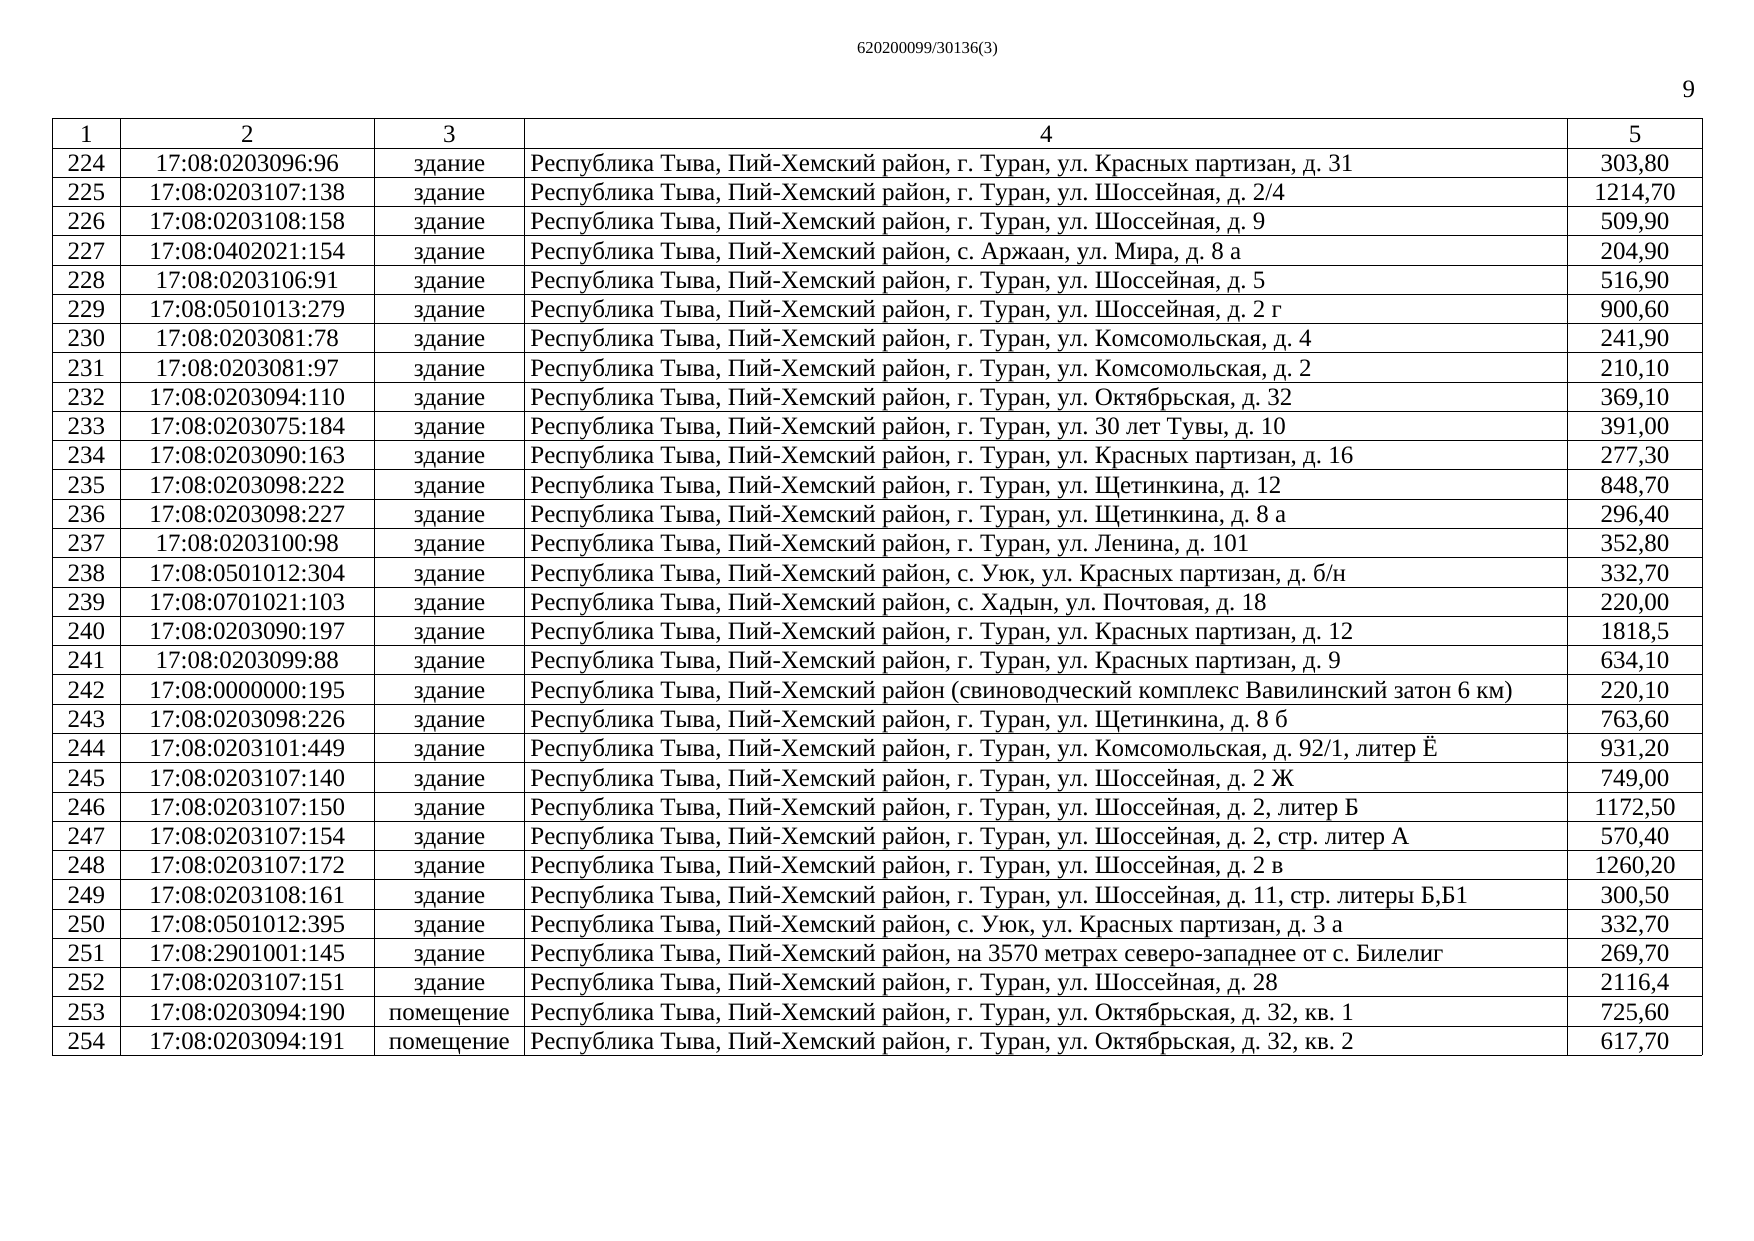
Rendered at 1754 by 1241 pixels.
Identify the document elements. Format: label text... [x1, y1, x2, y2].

table_cell 220,00 [1568, 588, 1702, 616]
table_cell здание [375, 793, 524, 821]
table_cell 269,70 [1568, 939, 1702, 967]
table_cell здание [375, 470, 524, 499]
table_cell 17:08:0203101:449 [121, 734, 374, 762]
table_cell 17:08:0203108:161 [121, 880, 374, 908]
table_cell 17:08:0203094:110 [121, 383, 374, 411]
table_cell 230 [53, 324, 120, 352]
table_cell Республика Тыва, Пий-Хемский район, с. Уюк, ул. Красных партизан, д. б/н [525, 558, 1567, 586]
table_cell 17:08:0203107:172 [121, 851, 374, 879]
table_cell Республика Тыва, Пий-Хемский район, г. Туран, ул. Ленина, д. 101 [525, 529, 1567, 557]
table_cell 570,40 [1568, 822, 1702, 850]
table_header 2 [121, 119, 374, 147]
table_cell 17:08:0203108:158 [121, 207, 374, 235]
table_cell Республика Тыва, Пий-Хемский район (свиноводческий комплекс Вавилинский затон 6 км) [525, 675, 1567, 703]
table_cell 17:08:0203094:190 [121, 997, 374, 1026]
table_cell здание [375, 500, 524, 528]
table_cell 242 [53, 675, 120, 703]
table_cell 234 [53, 441, 120, 469]
table_cell 17:08:0203106:91 [121, 266, 374, 294]
table_cell 931,20 [1568, 734, 1702, 762]
table_header 1 [53, 119, 120, 147]
table_cell здание [375, 266, 524, 294]
table_cell 17:08:0203107:154 [121, 822, 374, 850]
table_cell Республика Тыва, Пий-Хемский район, г. Туран, ул. Октябрьская, д. 32 [525, 383, 1567, 411]
table_cell 17:08:0203107:150 [121, 793, 374, 821]
table_cell 220,10 [1568, 675, 1702, 703]
table_cell 246 [53, 793, 120, 821]
table_cell 204,90 [1568, 236, 1702, 264]
table_cell 254 [53, 1027, 120, 1055]
table_cell Республика Тыва, Пий-Хемский район, г. Туран, ул. Шоссейная, д. 2, литер Б [525, 793, 1567, 821]
table_cell здание [375, 412, 524, 440]
table_cell 2116,4 [1568, 968, 1702, 996]
table_cell 247 [53, 822, 120, 850]
table_cell Республика Тыва, Пий-Хемский район, г. Туран, ул. Щетинкина, д. 8 б [525, 705, 1567, 733]
table_cell 224 [53, 149, 120, 177]
table_cell 763,60 [1568, 705, 1702, 733]
table_cell 233 [53, 412, 120, 440]
table_cell 235 [53, 470, 120, 499]
table_cell 303,80 [1568, 149, 1702, 177]
table_cell здание [375, 324, 524, 352]
table_cell 391,00 [1568, 412, 1702, 440]
table_cell Республика Тыва, Пий-Хемский район, г. Туран, ул. Шоссейная, д. 2 Ж [525, 763, 1567, 791]
table_cell здание [375, 968, 524, 996]
table_cell 17:08:0203090:197 [121, 617, 374, 645]
table_cell здание [375, 734, 524, 762]
table_cell Республика Тыва, Пий-Хемский район, г. Туран, ул. Шоссейная, д. 2 г [525, 295, 1567, 323]
table_cell здание [375, 353, 524, 382]
table_cell здание [375, 236, 524, 264]
table_cell 17:08:0203100:98 [121, 529, 374, 557]
table_cell Республика Тыва, Пий-Хемский район, г. Туран, ул. Шоссейная, д. 28 [525, 968, 1567, 996]
table_cell 900,60 [1568, 295, 1702, 323]
table_cell 241,90 [1568, 324, 1702, 352]
table_cell 252 [53, 968, 120, 996]
table_cell 245 [53, 763, 120, 791]
table_cell 232 [53, 383, 120, 411]
table_cell Республика Тыва, Пий-Хемский район, с. Уюк, ул. Красных партизан, д. 3 а [525, 910, 1567, 938]
table_cell 17:08:0203075:184 [121, 412, 374, 440]
table_cell Республика Тыва, Пий-Хемский район, г. Туран, ул. Красных партизан, д. 31 [525, 149, 1567, 177]
table_cell Республика Тыва, Пий-Хемский район, г. Туран, ул. Комсомольская, д. 92/1, литер Ё [525, 734, 1567, 762]
table_cell 17:08:0203099:88 [121, 646, 374, 674]
table_cell 17:08:0501012:395 [121, 910, 374, 938]
table_cell Республика Тыва, Пий-Хемский район, г. Туран, ул. Щетинкина, д. 8 а [525, 500, 1567, 528]
table_cell здание [375, 705, 524, 733]
table_cell Республика Тыва, Пий-Хемский район, с. Хадын, ул. Почтовая, д. 18 [525, 588, 1567, 616]
table_cell 634,10 [1568, 646, 1702, 674]
table_cell здание [375, 880, 524, 908]
table_cell 17:08:0501012:304 [121, 558, 374, 586]
table_cell 17:08:0701021:103 [121, 588, 374, 616]
table_cell 228 [53, 266, 120, 294]
table_cell Республика Тыва, Пий-Хемский район, с. Аржаан, ул. Мира, д. 8 а [525, 236, 1567, 264]
table_cell Республика Тыва, Пий-Хемский район, г. Туран, ул. Красных партизан, д. 9 [525, 646, 1567, 674]
table_cell 248 [53, 851, 120, 879]
table_cell 516,90 [1568, 266, 1702, 294]
table_cell 17:08:0203094:191 [121, 1027, 374, 1055]
table_cell помещение [375, 1027, 524, 1055]
table_cell 226 [53, 207, 120, 235]
table_cell здание [375, 763, 524, 791]
table_cell здание [375, 207, 524, 235]
table_cell здание [375, 910, 524, 938]
table_cell Республика Тыва, Пий-Хемский район, г. Туран, ул. Шоссейная, д. 11, стр. литеры Б,Б1 [525, 880, 1567, 908]
table_cell здание [375, 529, 524, 557]
table_cell здание [375, 851, 524, 879]
table_cell 251 [53, 939, 120, 967]
table_cell здание [375, 588, 524, 616]
table_cell 17:08:0203090:163 [121, 441, 374, 469]
table_cell 17:08:0402021:154 [121, 236, 374, 264]
table_cell 848,70 [1568, 470, 1702, 499]
table_cell 17:08:0203098:226 [121, 705, 374, 733]
table_cell 253 [53, 997, 120, 1026]
table_cell 229 [53, 295, 120, 323]
table_cell 300,50 [1568, 880, 1702, 908]
table_cell 240 [53, 617, 120, 645]
table_cell Республика Тыва, Пий-Хемский район, г. Туран, ул. Красных партизан, д. 16 [525, 441, 1567, 469]
table_header 4 [525, 119, 1567, 147]
table_cell 332,70 [1568, 558, 1702, 586]
table_cell 241 [53, 646, 120, 674]
table_cell Республика Тыва, Пий-Хемский район, г. Туран, ул. Октябрьская, д. 32, кв. 2 [525, 1027, 1567, 1055]
table_cell 225 [53, 178, 120, 206]
table_cell Республика Тыва, Пий-Хемский район, г. Туран, ул. 30 лет Тувы, д. 10 [525, 412, 1567, 440]
table_cell 749,00 [1568, 763, 1702, 791]
table_cell 17:08:0203081:97 [121, 353, 374, 382]
table_cell здание [375, 617, 524, 645]
table_cell 17:08:0203081:78 [121, 324, 374, 352]
table_cell здание [375, 822, 524, 850]
table_cell 17:08:0501013:279 [121, 295, 374, 323]
table_cell здание [375, 441, 524, 469]
table_cell 210,10 [1568, 353, 1702, 382]
table_cell Республика Тыва, Пий-Хемский район, г. Туран, ул. Шоссейная, д. 2, стр. литер А [525, 822, 1567, 850]
table_cell 249 [53, 880, 120, 908]
table_header 3 [375, 119, 524, 147]
table_cell 617,70 [1568, 1027, 1702, 1055]
table_header 5 [1568, 119, 1702, 147]
table_cell 237 [53, 529, 120, 557]
table_cell Республика Тыва, Пий-Хемский район, г. Туран, ул. Комсомольская, д. 2 [525, 353, 1567, 382]
table_cell 277,30 [1568, 441, 1702, 469]
table_cell 231 [53, 353, 120, 382]
table_cell Республика Тыва, Пий-Хемский район, г. Туран, ул. Шоссейная, д. 2/4 [525, 178, 1567, 206]
table_cell 1172,50 [1568, 793, 1702, 821]
table_cell 725,60 [1568, 997, 1702, 1026]
table_cell здание [375, 149, 524, 177]
table_cell 17:08:0203098:227 [121, 500, 374, 528]
table_cell 509,90 [1568, 207, 1702, 235]
table_cell здание [375, 558, 524, 586]
table_cell здание [375, 178, 524, 206]
table_cell 1214,70 [1568, 178, 1702, 206]
table_cell 17:08:2901001:145 [121, 939, 374, 967]
table_cell 1818,5 [1568, 617, 1702, 645]
table_cell 239 [53, 588, 120, 616]
table_cell 369,10 [1568, 383, 1702, 411]
table_cell 243 [53, 705, 120, 733]
table_cell Республика Тыва, Пий-Хемский район, г. Туран, ул. Красных партизан, д. 12 [525, 617, 1567, 645]
table_cell здание [375, 295, 524, 323]
table_cell 17:08:0203107:140 [121, 763, 374, 791]
table_cell 17:08:0203096:96 [121, 149, 374, 177]
table_cell Республика Тыва, Пий-Хемский район, г. Туран, ул. Шоссейная, д. 9 [525, 207, 1567, 235]
table_cell здание [375, 383, 524, 411]
table_cell 296,40 [1568, 500, 1702, 528]
table_cell Республика Тыва, Пий-Хемский район, г. Туран, ул. Щетинкина, д. 12 [525, 470, 1567, 499]
table_cell Республика Тыва, Пий-Хемский район, г. Туран, ул. Комсомольская, д. 4 [525, 324, 1567, 352]
table_cell здание [375, 646, 524, 674]
table_cell Республика Тыва, Пий-Хемский район, на 3570 метрах северо-западнее от с. Билелиг [525, 939, 1567, 967]
table_cell 17:08:0203107:151 [121, 968, 374, 996]
table_cell 227 [53, 236, 120, 264]
table_cell 1260,20 [1568, 851, 1702, 879]
table_cell помещение [375, 997, 524, 1026]
table_cell Республика Тыва, Пий-Хемский район, г. Туран, ул. Октябрьская, д. 32, кв. 1 [525, 997, 1567, 1026]
table_cell 332,70 [1568, 910, 1702, 938]
table_cell 17:08:0203107:138 [121, 178, 374, 206]
table_cell здание [375, 675, 524, 703]
table_cell здание [375, 939, 524, 967]
table_cell Республика Тыва, Пий-Хемский район, г. Туран, ул. Шоссейная, д. 5 [525, 266, 1567, 294]
table_cell Республика Тыва, Пий-Хемский район, г. Туран, ул. Шоссейная, д. 2 в [525, 851, 1567, 879]
table_cell 352,80 [1568, 529, 1702, 557]
table_cell 250 [53, 910, 120, 938]
table_cell 238 [53, 558, 120, 586]
table_cell 17:08:0203098:222 [121, 470, 374, 499]
table_cell 17:08:0000000:195 [121, 675, 374, 703]
table_cell 244 [53, 734, 120, 762]
table_cell 236 [53, 500, 120, 528]
